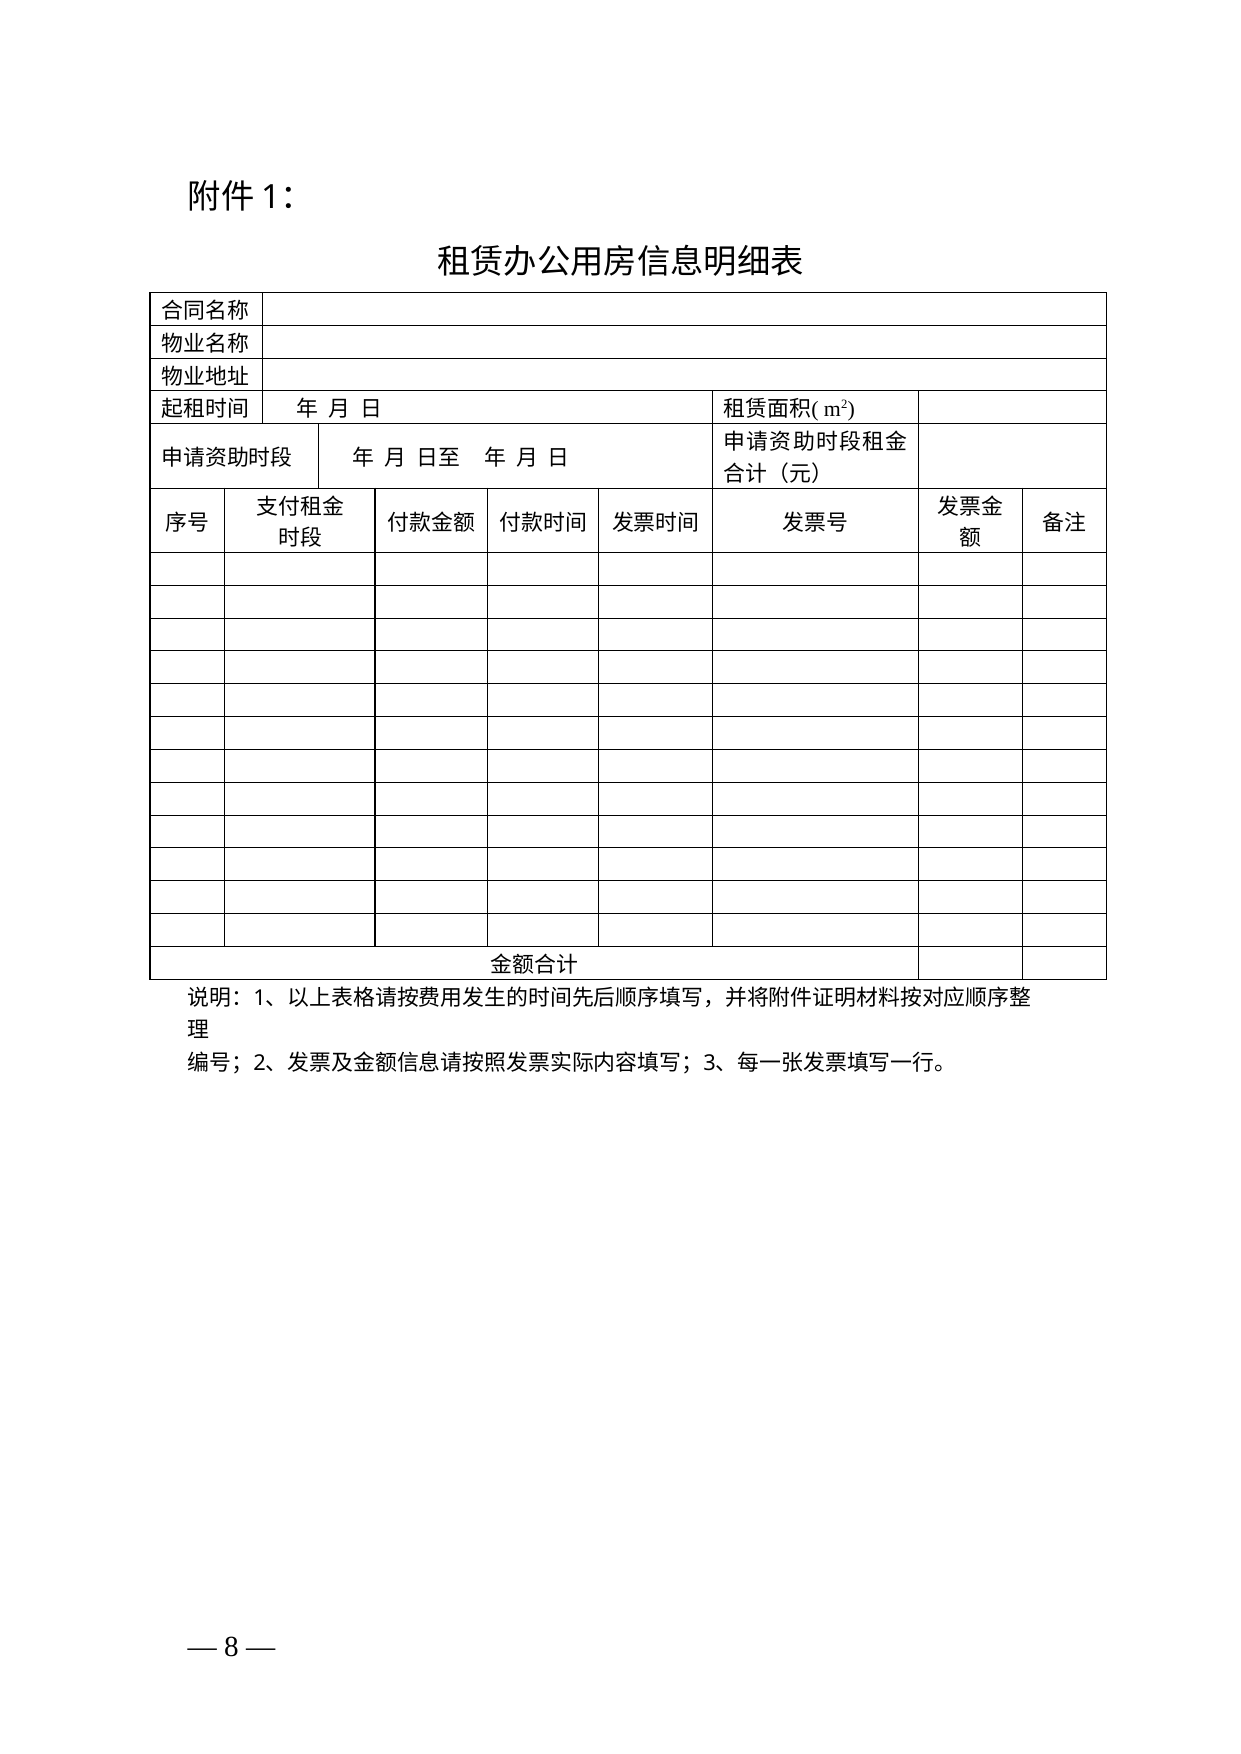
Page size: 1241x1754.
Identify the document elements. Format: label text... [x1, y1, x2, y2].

table_cell 年 月 日 [263, 391, 712, 423]
table_cell [919, 424, 1106, 488]
table_cell [713, 553, 918, 585]
table_cell [151, 881, 224, 913]
table_cell [1023, 750, 1106, 782]
table_cell [919, 783, 1022, 814]
table_cell [225, 750, 374, 782]
table_cell [1023, 553, 1106, 585]
table_cell [1023, 619, 1106, 650]
table_cell 物业名称 [151, 326, 262, 358]
table_cell [151, 783, 224, 814]
table_cell [225, 717, 374, 749]
table_cell 发票时间 [599, 489, 712, 552]
table_cell [1023, 651, 1106, 683]
table_cell [919, 914, 1022, 946]
table_cell [919, 848, 1022, 880]
table_cell [151, 553, 224, 585]
table_cell [488, 684, 598, 716]
table_cell [919, 881, 1022, 913]
table_cell [263, 326, 1106, 358]
table_cell [225, 684, 374, 716]
table_cell [1023, 717, 1106, 749]
table_cell [488, 783, 598, 814]
table_cell [376, 586, 487, 618]
text 租赁办公用房信息明细表 [187, 227, 1053, 292]
table_cell [225, 586, 374, 618]
table_cell 年 月 日至 年 月 日 [319, 424, 712, 488]
table_cell [1023, 848, 1106, 880]
table_cell [599, 783, 712, 814]
table_cell [376, 651, 487, 683]
table_cell [151, 914, 224, 946]
table_cell [713, 816, 918, 847]
table_cell [599, 914, 712, 946]
table_cell 发票金额 [919, 489, 1022, 552]
table_cell [376, 783, 487, 814]
table_cell [151, 848, 224, 880]
table_cell 申请资助时段 [151, 424, 318, 488]
table_cell [225, 783, 374, 814]
table_cell [488, 881, 598, 913]
table_cell [1023, 881, 1106, 913]
table_cell [919, 816, 1022, 847]
table_cell [713, 619, 918, 650]
table_cell [599, 816, 712, 847]
table_cell [713, 783, 918, 814]
table_cell [713, 717, 918, 749]
table_cell [599, 553, 712, 585]
table_cell [376, 848, 487, 880]
table_cell [151, 750, 224, 782]
table_cell 序号 [151, 489, 224, 552]
table_cell [151, 717, 224, 749]
table_cell [713, 848, 918, 880]
table_cell [225, 914, 374, 946]
table_cell [919, 619, 1022, 650]
table_cell [263, 359, 1106, 390]
table_cell [151, 586, 224, 618]
table_cell [488, 651, 598, 683]
table_cell [488, 553, 598, 585]
table_cell [488, 914, 598, 946]
table_cell [151, 684, 224, 716]
table_cell [1023, 684, 1106, 716]
table_cell [151, 816, 224, 847]
table_cell [919, 750, 1022, 782]
text 附件1： [187, 162, 1053, 227]
table_cell [488, 717, 598, 749]
table_cell 备注 [1023, 489, 1106, 552]
table_cell [151, 651, 224, 683]
table_cell [599, 881, 712, 913]
table_cell [713, 914, 918, 946]
table_cell [1023, 586, 1106, 618]
table_cell [599, 651, 712, 683]
table_cell [225, 881, 374, 913]
table_cell [488, 586, 598, 618]
table_cell [599, 586, 712, 618]
table_cell 付款金额 [376, 489, 487, 552]
table_cell [488, 750, 598, 782]
table_cell [1023, 947, 1106, 978]
table_cell [919, 684, 1022, 716]
table_cell 付款时间 [488, 489, 598, 552]
table_cell [1023, 783, 1106, 814]
table_cell [919, 553, 1022, 585]
table_cell [376, 750, 487, 782]
table_cell [713, 586, 918, 618]
table_cell [376, 816, 487, 847]
table_cell [151, 619, 224, 650]
table_cell [919, 391, 1106, 423]
table_cell [376, 619, 487, 650]
table_cell [599, 684, 712, 716]
table_cell [225, 619, 374, 650]
table_cell [1023, 816, 1106, 847]
table_header 合同名称 [151, 293, 262, 325]
table_cell [225, 816, 374, 847]
table_cell [488, 816, 598, 847]
table_cell [225, 651, 374, 683]
table_cell [599, 619, 712, 650]
table_cell [713, 684, 918, 716]
table_cell [376, 717, 487, 749]
table_cell [225, 848, 374, 880]
table_cell [1023, 914, 1106, 946]
table_cell [376, 553, 487, 585]
table_cell 发票号 [713, 489, 918, 552]
table_cell [376, 881, 487, 913]
text 编号；2、发票及金额信息请按照发票实际内容填写；3、每一张发票填写一行。 [187, 1044, 1053, 1077]
table_cell [599, 750, 712, 782]
table_cell [919, 586, 1022, 618]
table_cell [376, 914, 487, 946]
table_cell [376, 684, 487, 716]
table_cell [713, 881, 918, 913]
table_header [263, 293, 1106, 325]
table_cell [919, 651, 1022, 683]
table_cell [488, 619, 598, 650]
table_cell [919, 717, 1022, 749]
table_cell [599, 717, 712, 749]
table_cell [488, 848, 598, 880]
table_cell 金额合计 [151, 947, 918, 978]
table_cell 物业地址 [151, 359, 262, 390]
table_cell [599, 848, 712, 880]
table_cell [919, 947, 1022, 978]
table_cell [713, 651, 918, 683]
table_cell 租赁面积( m2) [713, 391, 918, 423]
table_cell 申请资助时段租金合计（元） [713, 424, 918, 488]
table_cell [225, 553, 374, 585]
table_cell [713, 750, 918, 782]
table_cell 起租时间 [151, 391, 262, 423]
table_cell 支付租金 时段 [225, 489, 374, 552]
text 说明：1、以上表格请按费用发生的时间先后顺序填写，并将附件证明材料按对应顺序整理 [187, 980, 1053, 1044]
